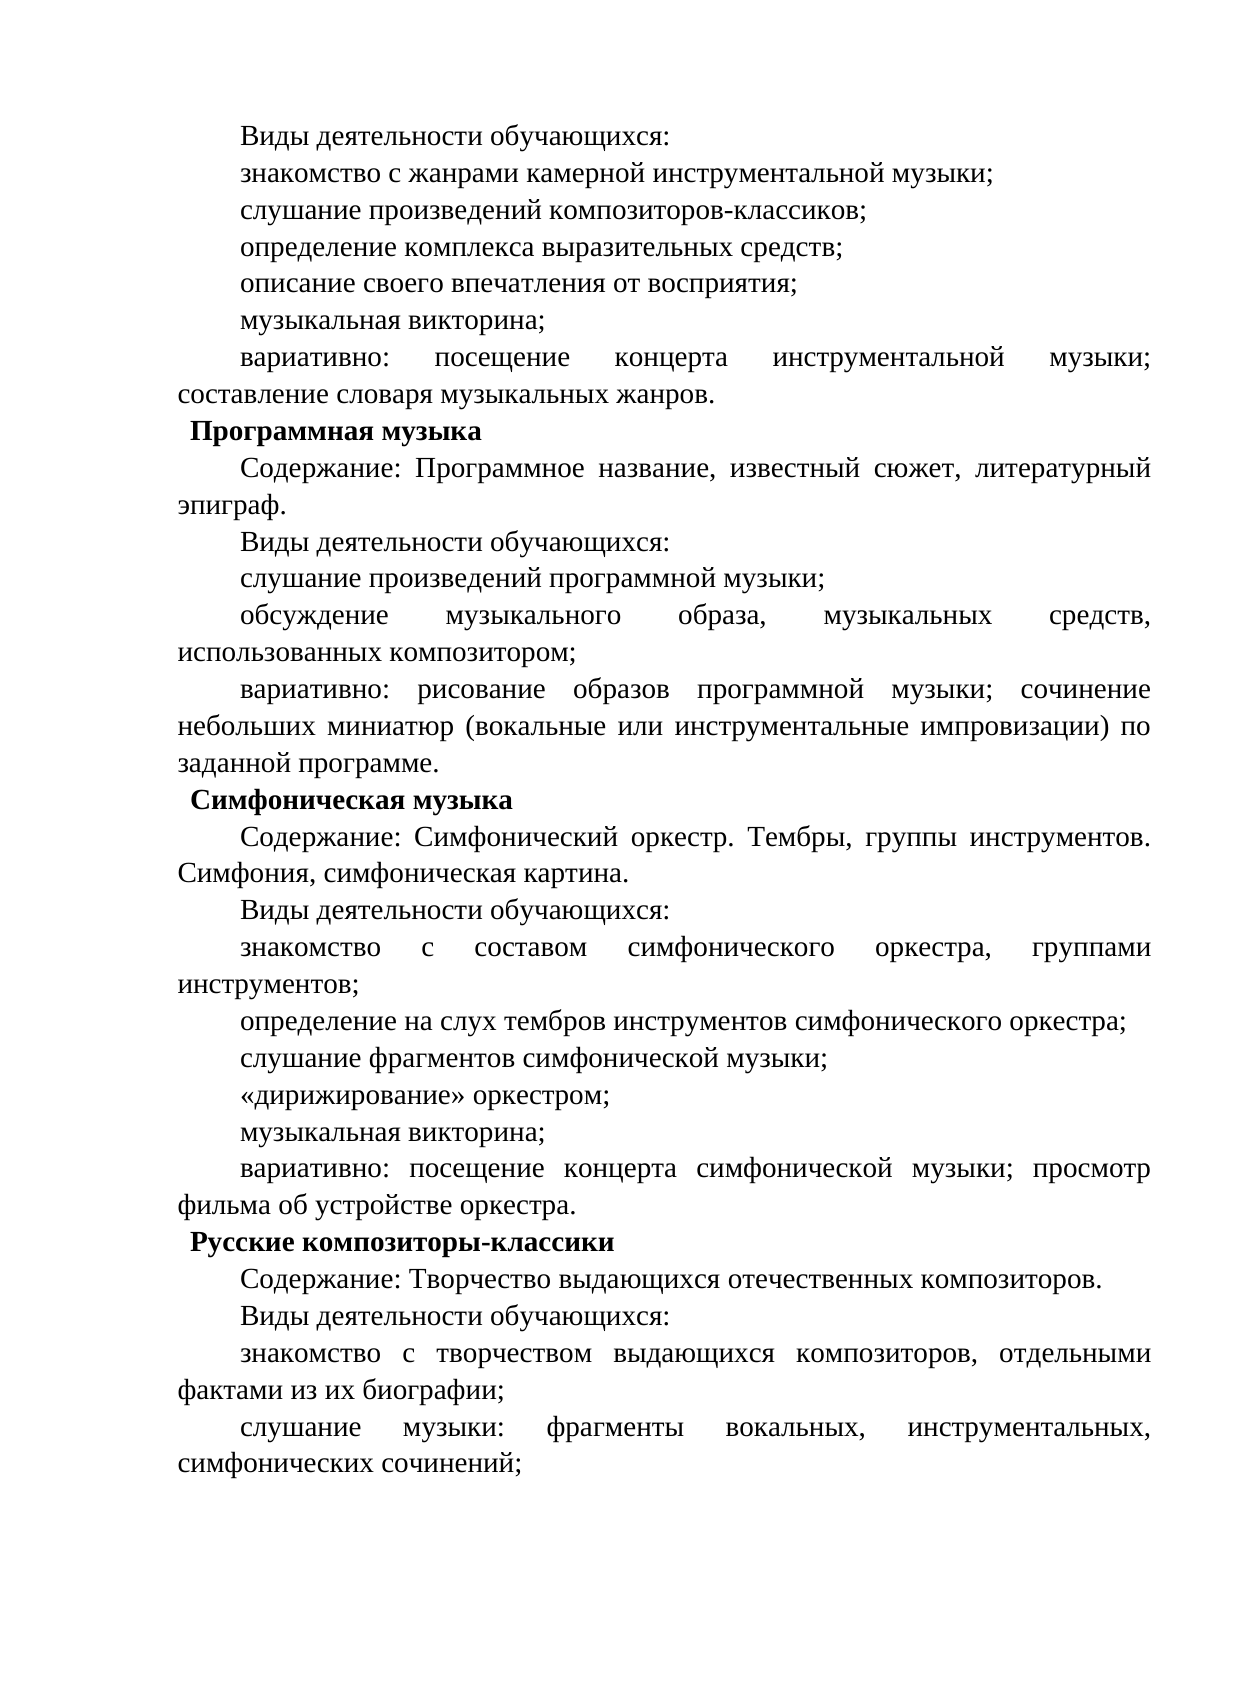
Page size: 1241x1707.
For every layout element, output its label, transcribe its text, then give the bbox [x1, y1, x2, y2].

text вариативно: рисование образов программной музыки; сочинение небольших миниатюр (вокальные или инструментальные импровизации) по заданной программе. [177, 671, 1152, 778]
text знакомство с составом симфонического оркестра, группами инструментов; [177, 929, 1152, 1000]
text «дирижирование» оркестром; [177, 1077, 1152, 1110]
text Содержание: Творчество выдающихся отечественных композиторов. [177, 1261, 1152, 1295]
text обсуждение музыкального образа, музыкальных средств, использованных композитором; [177, 597, 1152, 668]
text знакомство с жанрами камерной инструментальной музыки; [177, 155, 1152, 188]
text музыкальная викторина; [177, 1114, 1152, 1147]
text Содержание: Программное название, известный сюжет, литературный эпиграф. [177, 450, 1152, 520]
text слушание произведений программной музыки; [177, 561, 1152, 594]
text Симфоническая музыка [190, 782, 1152, 815]
text слушание произведений композиторов-классиков; [177, 192, 1152, 225]
text Виды деятельности обучающихся: [177, 1298, 1152, 1332]
text Виды деятельности обучающихся: [177, 118, 1152, 152]
text музыкальная викторина; [177, 302, 1152, 336]
text Русские композиторы-классики [190, 1224, 1152, 1258]
text Виды деятельности обучающихся: [177, 524, 1152, 557]
text вариативно: посещение концерта симфонической музыки; просмотр фильма об устройстве оркестра. [177, 1151, 1152, 1221]
text Содержание: Симфонический оркестр. Тембры, группы инструментов. Симфония, симфоническая картина. [177, 819, 1152, 889]
text слушание фрагментов симфонической музыки; [177, 1040, 1152, 1073]
text Программная музыка [190, 413, 1152, 447]
text слушание музыки: фрагменты вокальных, инструментальных, симфонических сочинений; [177, 1409, 1152, 1479]
text Виды деятельности обучающихся: [177, 892, 1152, 926]
text знакомство с творчеством выдающихся композиторов, отдельными фактами из их биографии; [177, 1335, 1152, 1405]
text определение на слух тембров инструментов симфонического оркестра; [177, 1003, 1152, 1037]
text определение комплекса выразительных средств; [177, 229, 1152, 262]
text описание своего впечатления от восприятия; [177, 266, 1152, 299]
text вариативно: посещение концерта инструментальной музыки; составление словаря музыкальных жанров. [177, 339, 1152, 410]
